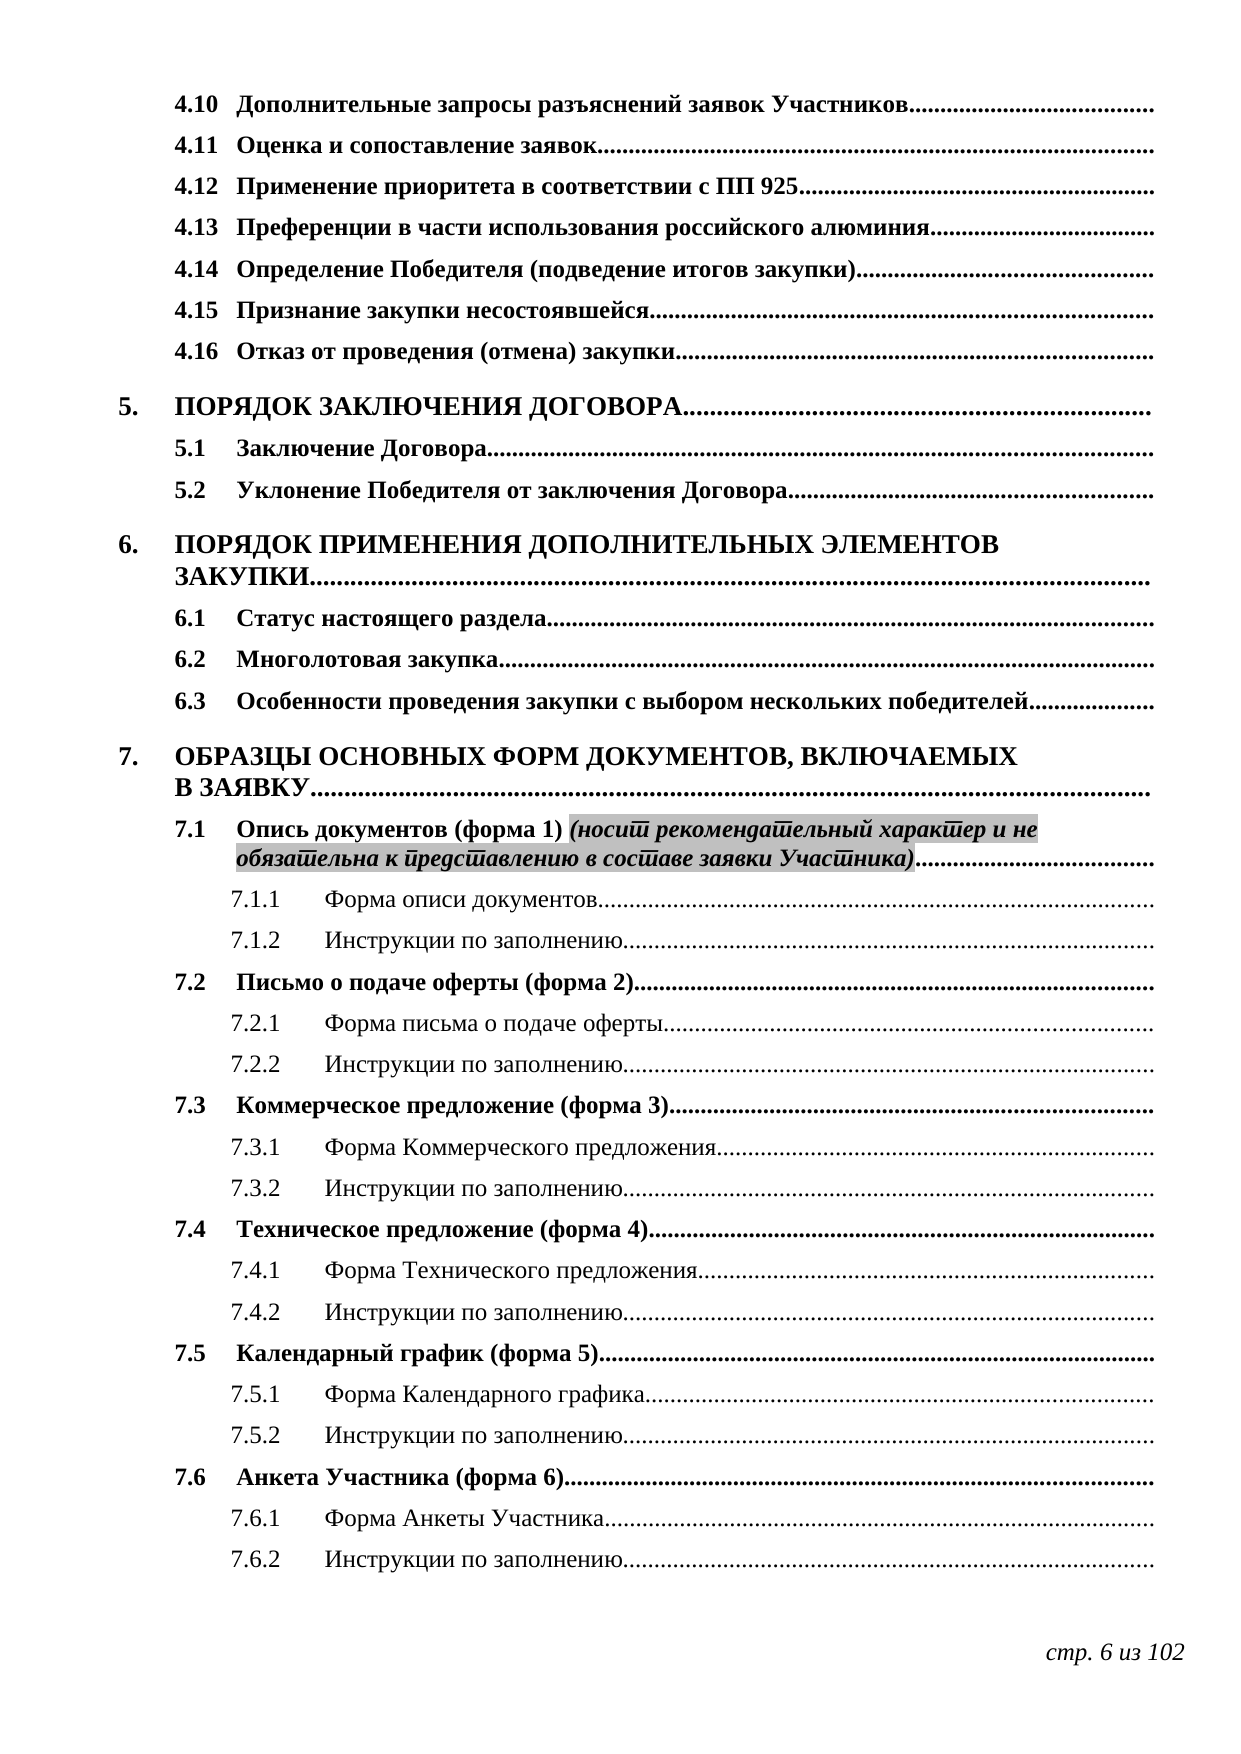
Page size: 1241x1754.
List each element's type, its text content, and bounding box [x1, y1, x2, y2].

text 5.1 Заключение Договора 43 [174, 433, 1093, 462]
text 4.16 Отказ от проведения (отмена) закупки 42 [174, 336, 1093, 365]
text 7.3 Коммерческое предложение (форма 3) 55 [174, 1091, 1093, 1119]
text 7.5.1 Форма Календарного графика 62 [230, 1379, 1063, 1408]
text 7.1.2 Инструкции по заполнению 49 [230, 926, 1063, 954]
text 4.12 Применение приоритета в соответствии с ПП 925 37 [174, 171, 1093, 200]
text 7. ОБРАЗЦЫ ОСНОВНЫХ ФОРМ ДОКУМЕНТОВ, ВКЛЮЧАЕМЫХ В ЗАЯВКУ 48 [118, 739, 1063, 802]
text 7.2.1 Форма письма о подаче оферты 50 [230, 1008, 1063, 1037]
text 7.4.1 Форма Технического предложения 58 [230, 1256, 1063, 1284]
text 7.3.1 Форма Коммерческого предложения 55 [230, 1132, 1063, 1161]
text 7.6.2 Инструкции по заполнению 66 [230, 1544, 1063, 1573]
text 7.1 Опись документов (форма 1) (носит рекомендательный характер и не обязательна к представлению в составе заявки Участника) 48 [174, 814, 569, 872]
text 7.4.2 Инструкции по заполнению 60 [230, 1297, 1063, 1326]
text 6. ПОРЯДОК ПРИМЕНЕНИЯ ДОПОЛНИТЕЛЬНЫХ ЭЛЕМЕНТОВ ЗАКУПКИ 46 [118, 528, 1063, 591]
text 6.2 Многолотовая закупка 46 [174, 644, 1093, 673]
text 5. ПОРЯДОК ЗАКЛЮЧЕНИЯ ДОГОВОРА 43 [118, 390, 1063, 421]
text 7.1 Опись документов (форма 1) (носит рекомендательный характер и не обязательна к представлению в составе заявки Участника) 48 [915, 814, 1093, 872]
text 7.6.1 Форма Анкеты Участника 64 [230, 1503, 1063, 1532]
text 4.11 Оценка и сопоставление заявок 36 [174, 130, 1093, 159]
text 6.3 Особенности проведения закупки с выбором нескольких победителей 47 [174, 686, 1093, 714]
text 4.13 Преференции в части использования российского алюминия 39 [174, 212, 1093, 241]
text 7.1.1 Форма описи документов 48 [230, 884, 1063, 913]
text 4.10 Дополнительные запросы разъяснений заявок Участников 35 [174, 89, 1093, 117]
text 4.14 Определение Победителя (подведение итогов закупки) 40 [174, 254, 1093, 282]
text 6.1 Статус настоящего раздела 46 [174, 603, 1093, 632]
text 7.5.2 Инструкции по заполнению 63 [230, 1421, 1063, 1449]
text 7.5 Календарный график (форма 5) 62 [174, 1338, 1093, 1367]
text 7.3.2 Инструкции по заполнению 57 [230, 1173, 1063, 1202]
text 7.2.2 Инструкции по заполнению 54 [230, 1049, 1063, 1078]
text 5.2 Уклонение Победителя от заключения Договора 44 [174, 475, 1093, 503]
text 4.15 Признание закупки несостоявшейся 41 [174, 295, 1093, 324]
text 7.4 Техническое предложение (форма 4) 58 [174, 1214, 1093, 1243]
text 7.2 Письмо о подаче оферты (форма 2) 50 [174, 967, 1093, 996]
text 7.6 Анкета Участника (форма 6) 64 [174, 1462, 1093, 1491]
